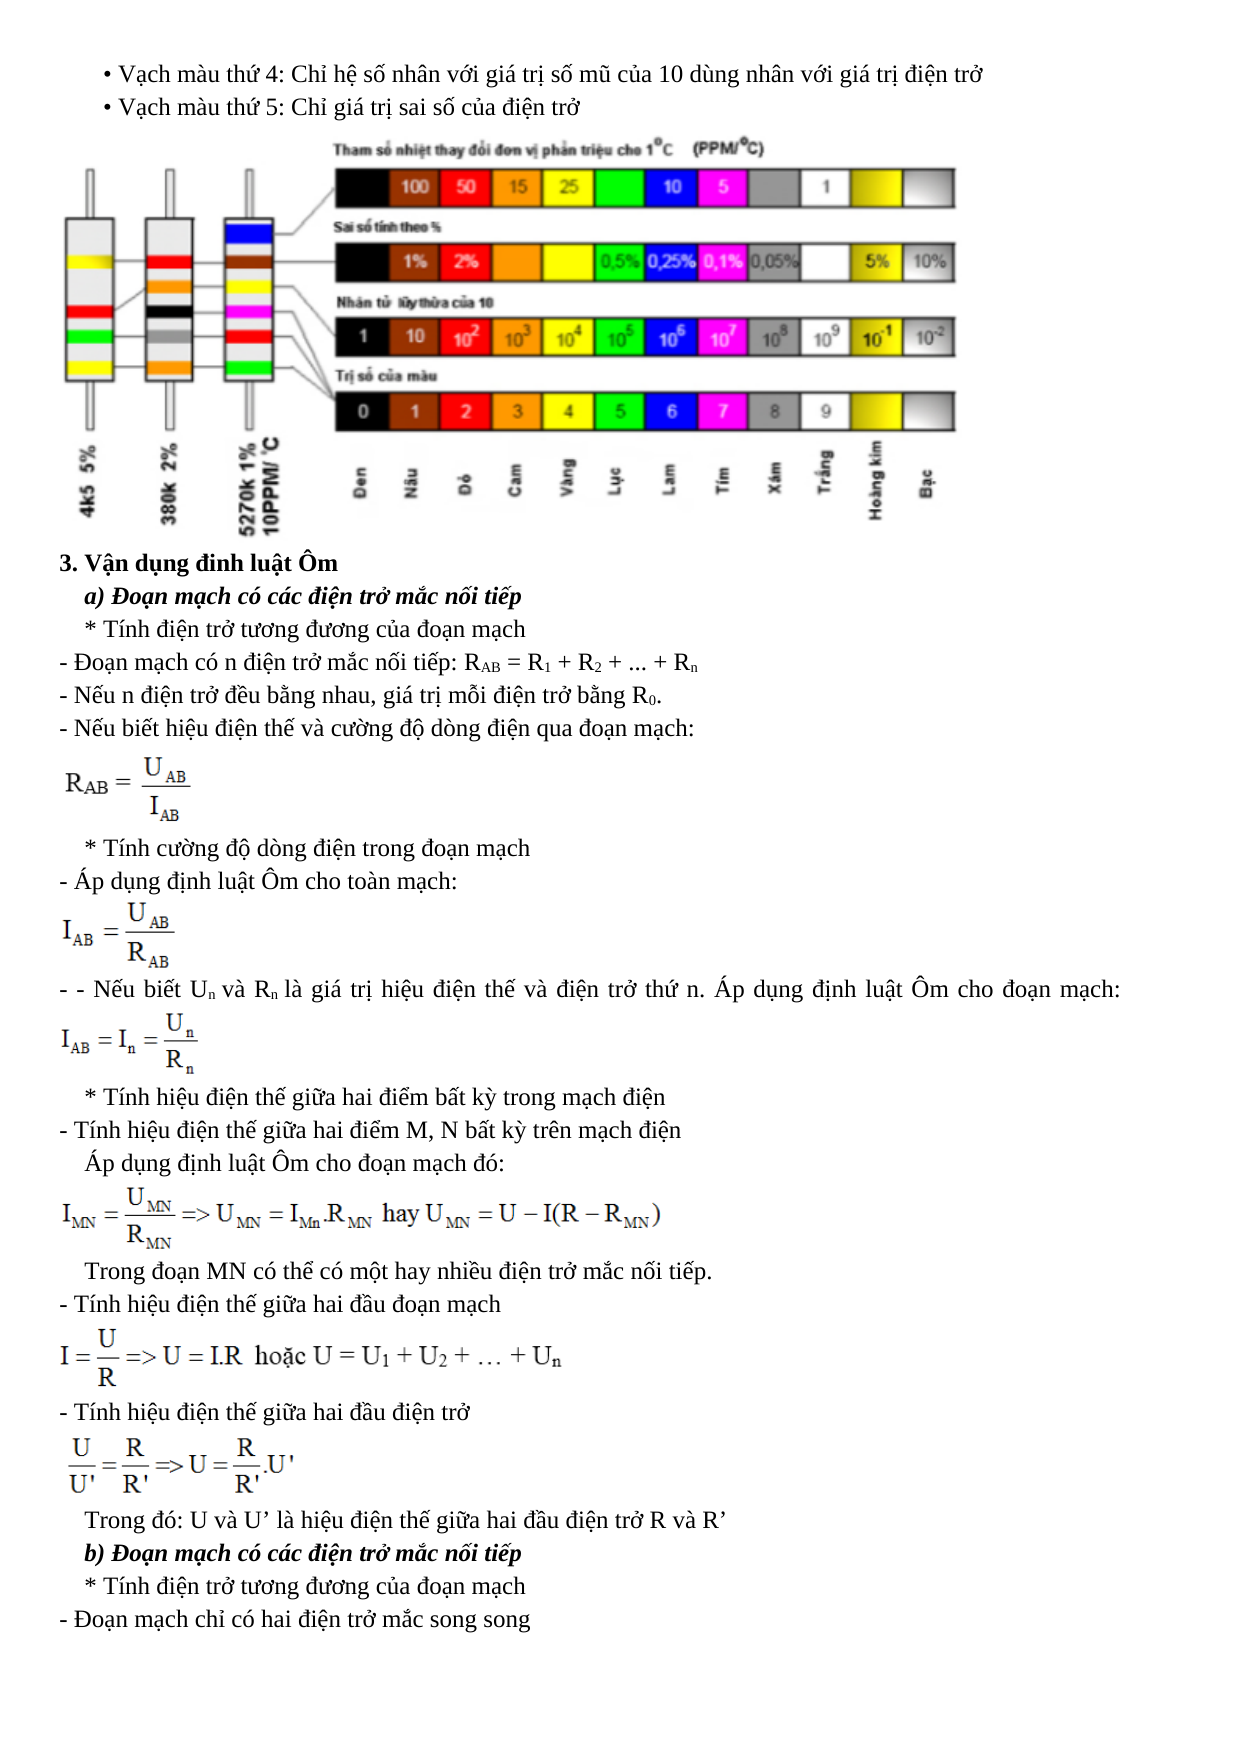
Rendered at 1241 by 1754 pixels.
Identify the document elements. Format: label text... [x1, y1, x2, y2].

text * Tính điện trở tương đương của đoạn mạch [59, 1571, 1122, 1600]
text * Tính cường độ dòng điện trong đoạn mạch [59, 833, 1122, 862]
text * Tính hiệu điện thế giữa hai điểm bất kỳ trong mạch điện [59, 1082, 1122, 1111]
picture [59, 1322, 567, 1393]
text - Áp dụng định luật Ôm cho toàn mạch: [59, 866, 1122, 895]
text - Nếu n điện trở đều bằng nhau, giá trị mỗi điện trở bằng R0. [59, 680, 1122, 709]
text a) Đoạn mạch có các điện trở mắc nối tiếp [59, 581, 1122, 610]
text • Vạch màu thứ 5: Chỉ giá trị sai số của điện trở [59, 92, 1122, 121]
text 3. Vận dụng đinh luật Ôm [59, 548, 1122, 577]
text • Vạch màu thứ 4: Chỉ hệ số nhân với giá trị số mũ của 10 dùng nhân với giá trị điện trở [59, 59, 1122, 88]
picture [59, 1007, 200, 1078]
text * Tính điện trở tương đương của đoạn mạch [59, 614, 1122, 643]
picture [59, 1181, 664, 1252]
text - Nếu biết hiệu điện thế và cường độ dòng điện qua đoạn mạch: [59, 713, 1122, 742]
text - Đoạn mạch có n điện trở mắc nối tiếp: RAB = R1 + R2 + ... + Rn [59, 647, 1122, 676]
text - Tính hiệu điện thế giữa hai đầu đoạn mạch [59, 1289, 1122, 1318]
text - Tính hiệu điện thế giữa hai điểm M, N bất kỳ trên mạch điện [59, 1115, 1122, 1144]
picture [59, 746, 194, 829]
picture [59, 1430, 299, 1501]
text - Đoạn mạch chỉ có hai điện trở mắc song song [59, 1604, 1122, 1633]
text Trong đoạn MN có thể có một hay nhiều điện trở mắc nối tiếp. [59, 1256, 1122, 1285]
picture [59, 125, 963, 544]
picture [59, 899, 177, 970]
text b) Đoạn mạch có các điện trở mắc nối tiếp [59, 1538, 1122, 1567]
text - - Nếu biết Un và Rn là giá trị hiệu điện thế và điện trở thứ n. Áp dụng định luật Ôm cho đoạn mạch: [59, 974, 1122, 1078]
text - Tính hiệu điện thế giữa hai đầu điện trở [59, 1397, 1122, 1426]
text Áp dụng định luật Ôm cho đoạn mạch đó: [59, 1148, 1122, 1177]
text Trong đó: U và U’ là hiệu điện thế giữa hai đầu điện trở R và R’ [59, 1505, 1122, 1534]
